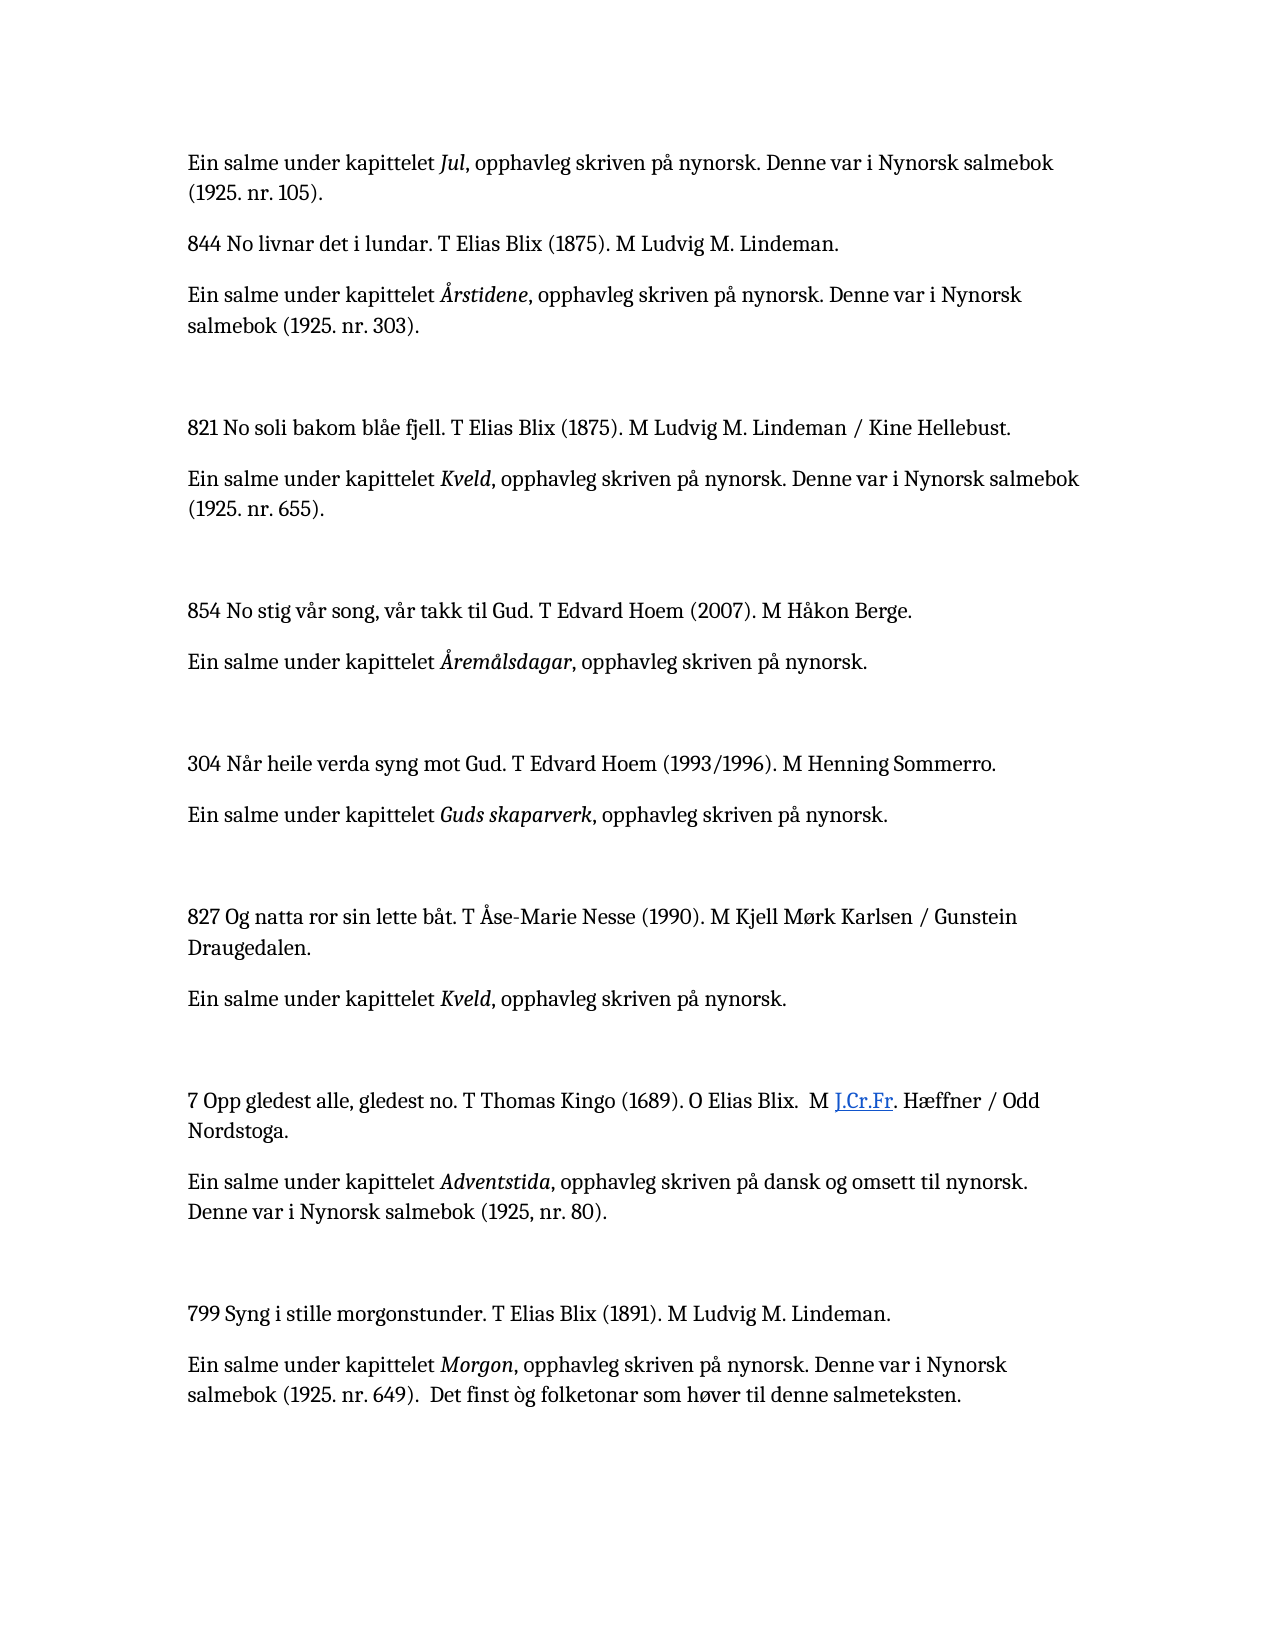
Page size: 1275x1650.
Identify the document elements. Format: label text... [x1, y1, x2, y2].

text Ein salme under kapittelet Adventstida, opphavleg skriven på dansk og omsett til nynorsk. Denne var i Nynorsk salmebok (1925, nr. 80). [187, 1169, 1087, 1225]
text 844 No livnar det i lundar. T Elias Blix (1875). M Ludvig M. Lindeman. [187, 231, 1087, 258]
text Ein salme under kapittelet Årstidene, opphavleg skriven på nynorsk. Denne var i Nynorsk salmebok (1925. nr. 303). [187, 282, 1087, 339]
text Ein salme under kapittelet Kveld, opphavleg skriven på nynorsk. [187, 985, 1087, 1012]
text 827 Og natta ror sin lette båt. T Åse-Marie Nesse (1990). M Kjell Mørk Karlsen / Gunstein Draugedalen. [187, 904, 1087, 961]
text 304 Når heile verda syng mot Gud. T Edvard Hoem (1993/1996). M Henning Sommerro. [187, 751, 1087, 777]
text Ein salme under kapittelet Morgon, opphavleg skriven på nynorsk. Denne var i Nynorsk salmebok (1925. nr. 649). Det finst òg folketonar som høver til denne salmeteksten. [187, 1352, 1087, 1409]
text 854 No stig vår song, vår takk til Gud. T Edvard Hoem (2007). M Håkon Berge. [187, 598, 1087, 624]
text 821 No soli bakom blåe fjell. T Elias Blix (1875). M Ludvig M. Lindeman / Kine Hellebust. [187, 414, 1087, 441]
text Ein salme under kapittelet Guds skaparverk, opphavleg skriven på nynorsk. [187, 802, 1087, 828]
text 799 Syng i stille morgonstunder. T Elias Blix (1891). M Ludvig M. Lindeman. [187, 1301, 1087, 1327]
text 7 Opp gledest alle, gledest no. T Thomas Kingo (1689). O Elias Blix. M J.Cr.Fr. Hæffner / Odd Nordstoga. [187, 1087, 1087, 1144]
text Ein salme under kapittelet Kveld, opphavleg skriven på nynorsk. Denne var i Nynorsk salmebok (1925. nr. 655). [187, 466, 1087, 522]
text Ein salme under kapittelet Åremålsdagar, opphavleg skriven på nynorsk. [187, 649, 1087, 675]
text Ein salme under kapittelet Jul, opphavleg skriven på nynorsk. Denne var i Nynorsk salmebok (1925. nr. 105). [187, 150, 1087, 207]
